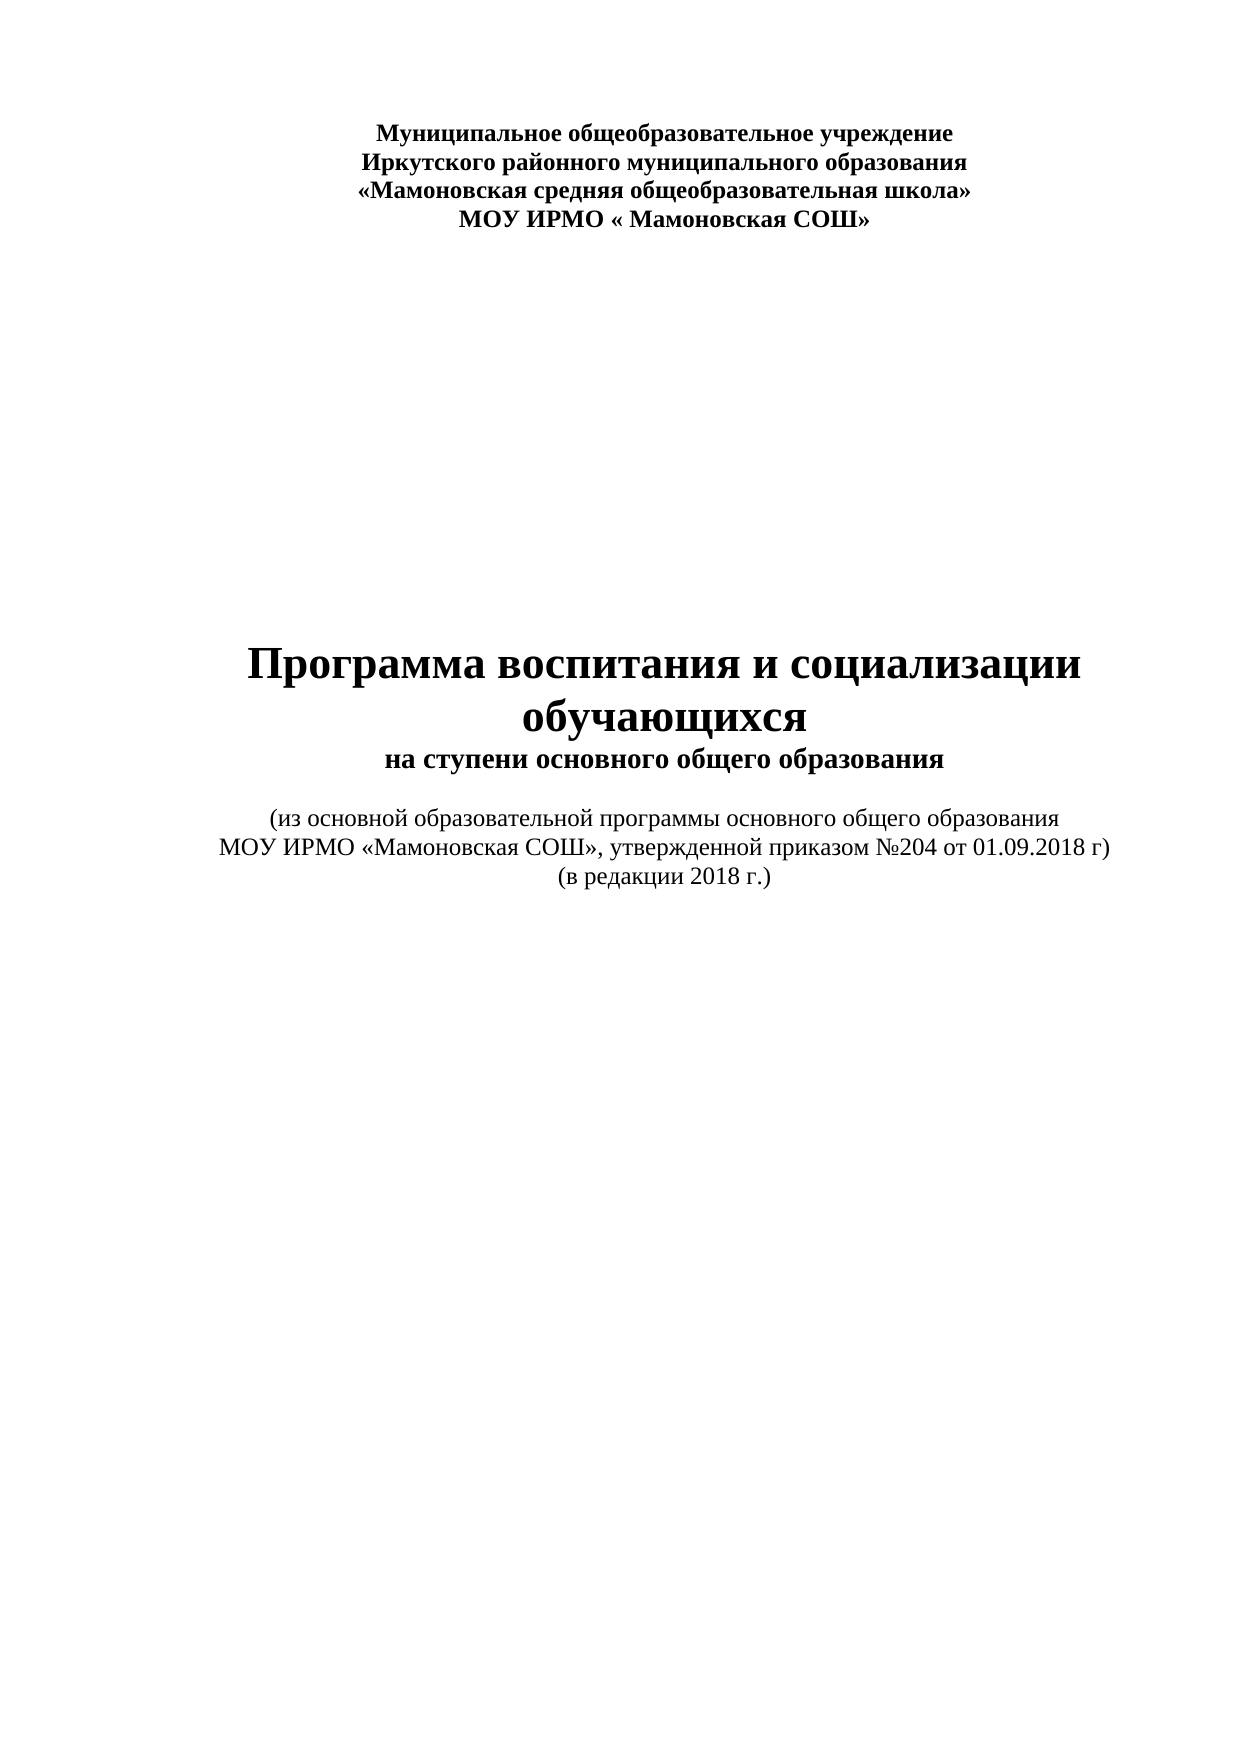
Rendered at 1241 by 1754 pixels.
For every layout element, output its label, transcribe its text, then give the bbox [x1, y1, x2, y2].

text Иркутского районного муниципального образования [177, 147, 1152, 176]
text на ступени основного общего образования [177, 741, 1152, 774]
text МОУ ИРМО «Мамоновская СОШ», утвержденной приказом №204 от 01.09.2018 г) [177, 832, 1152, 861]
text Муниципальное общеобразовательное учреждение [177, 118, 1152, 147]
text МОУ ИРМО « Мамоновская СОШ» [177, 204, 1152, 233]
text Программа воспитания и социализации обучающихся [177, 636, 1152, 741]
text «Мамоновская средняя общеобразовательная школа» [177, 176, 1152, 204]
text (в редакции 2018 г.) [177, 861, 1152, 889]
text (из основной образовательной программы основного общего образования [177, 803, 1152, 832]
